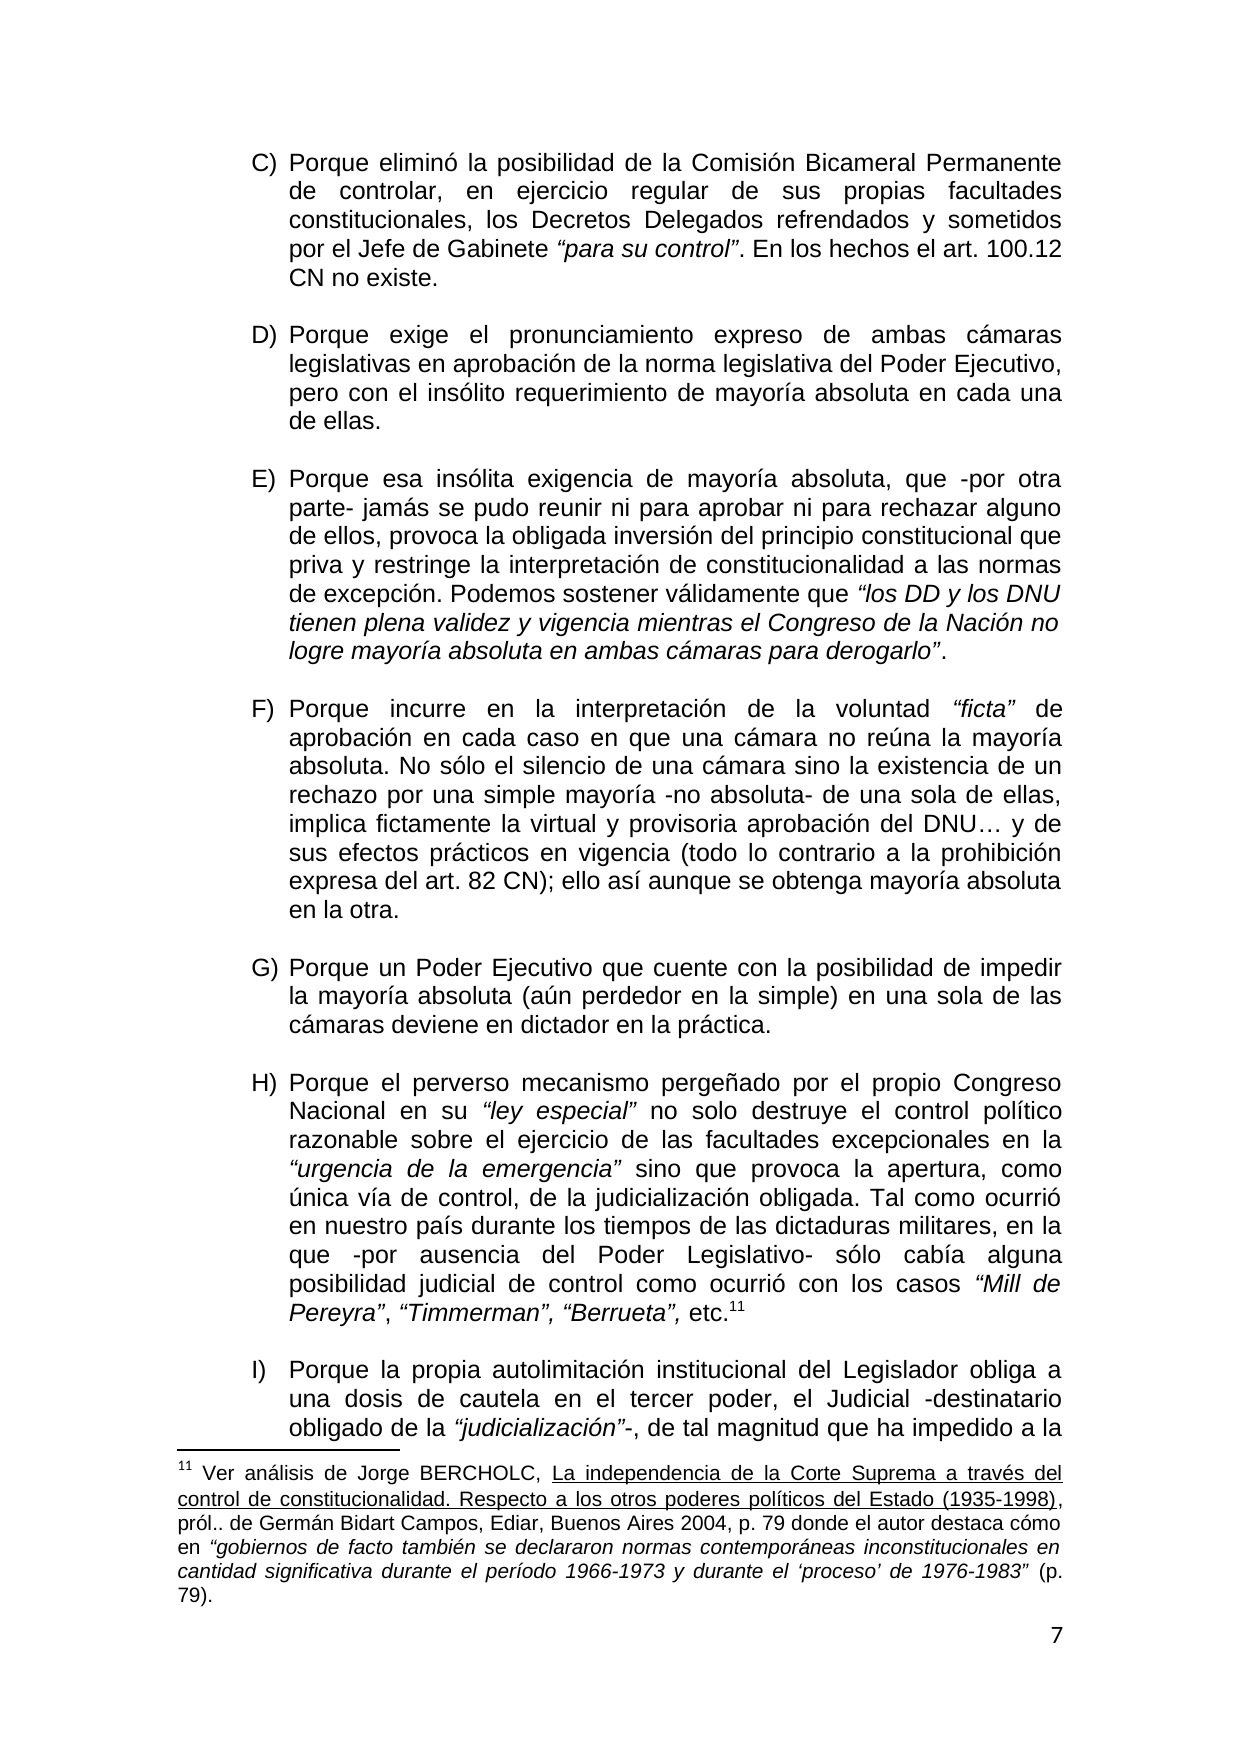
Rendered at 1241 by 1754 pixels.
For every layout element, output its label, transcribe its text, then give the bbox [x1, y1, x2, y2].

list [251, 1355, 1063, 1441]
list Porque exige el pronunciamiento expreso de ambas cámaras legislativas en aprobación de la norma legislativa del Poder Ejecutivo, pero con el insólito requerimiento de mayoría absoluta en cada una de ellas. [251, 320, 1063, 435]
list Porque eliminó la posibilidad de la Comisión Bicameral Permanente de controlar, en ejercicio regular de sus propias facultades constitucionales, los Decretos Delegados refrendados y sometidos por el Jefe de Gabinete “para su control”. En los hechos el art. 100.12 CN no existe. [251, 148, 1063, 291]
list Porque incurre en la interpretación de la voluntad “ficta” de aprobación en cada caso en que una cámara no reúna la mayoría absoluta. No sólo el silencio de una cámara sino la existencia de un rechazo por una simple mayoría -no absoluta- de una sola de ellas, implica fictamente la virtual y provisoria aprobación del DNU… y de sus efectos prácticos en vigencia (todo lo contrario a la prohibición expresa del art. 82 CN); ello así aunque se obtenga mayoría absoluta en la otra. [251, 694, 1063, 924]
list Porque el perverso mecanismo pergeñado por el propio Congreso Nacional en su “ley especial” no solo destruye el control político razonable sobre el ejercicio de las facultades excepcionales en la “urgencia de la emergencia” sino que provoca la apertura, como única vía de control, de la judicialización obligada. Tal como ocurrió en nuestro país durante los tiempos de las dictaduras militares, en la que -por ausencia del Poder Legislativo- sólo cabía alguna posibilidad judicial de control como ocurrió con los casos “Mill de Pereyra”, “Timmerman”, “Berrueta”, etc. [251, 1068, 1063, 1326]
list Porque esa insólita exigencia de mayoría absoluta, que -por otra parte- jamás se pudo reunir ni para aprobar ni para rechazar alguno de ellos, provoca la obligada inversión del principio constitucional que priva y restringe la interpretación de constitucionalidad a las normas de excepción. Podemos sostener válidamente que “los DD y los DNU tienen plena validez y vigencia mientras el Congreso de la Nación no logre mayoría absoluta en ambas cámaras para derogarlo”. [251, 464, 1063, 665]
list Porque un Poder Ejecutivo que cuente con la posibilidad de impedir la mayoría absoluta (aún perdedor en la simple) en una sola de las cámaras deviene en dictador en la práctica. [251, 953, 1063, 1039]
